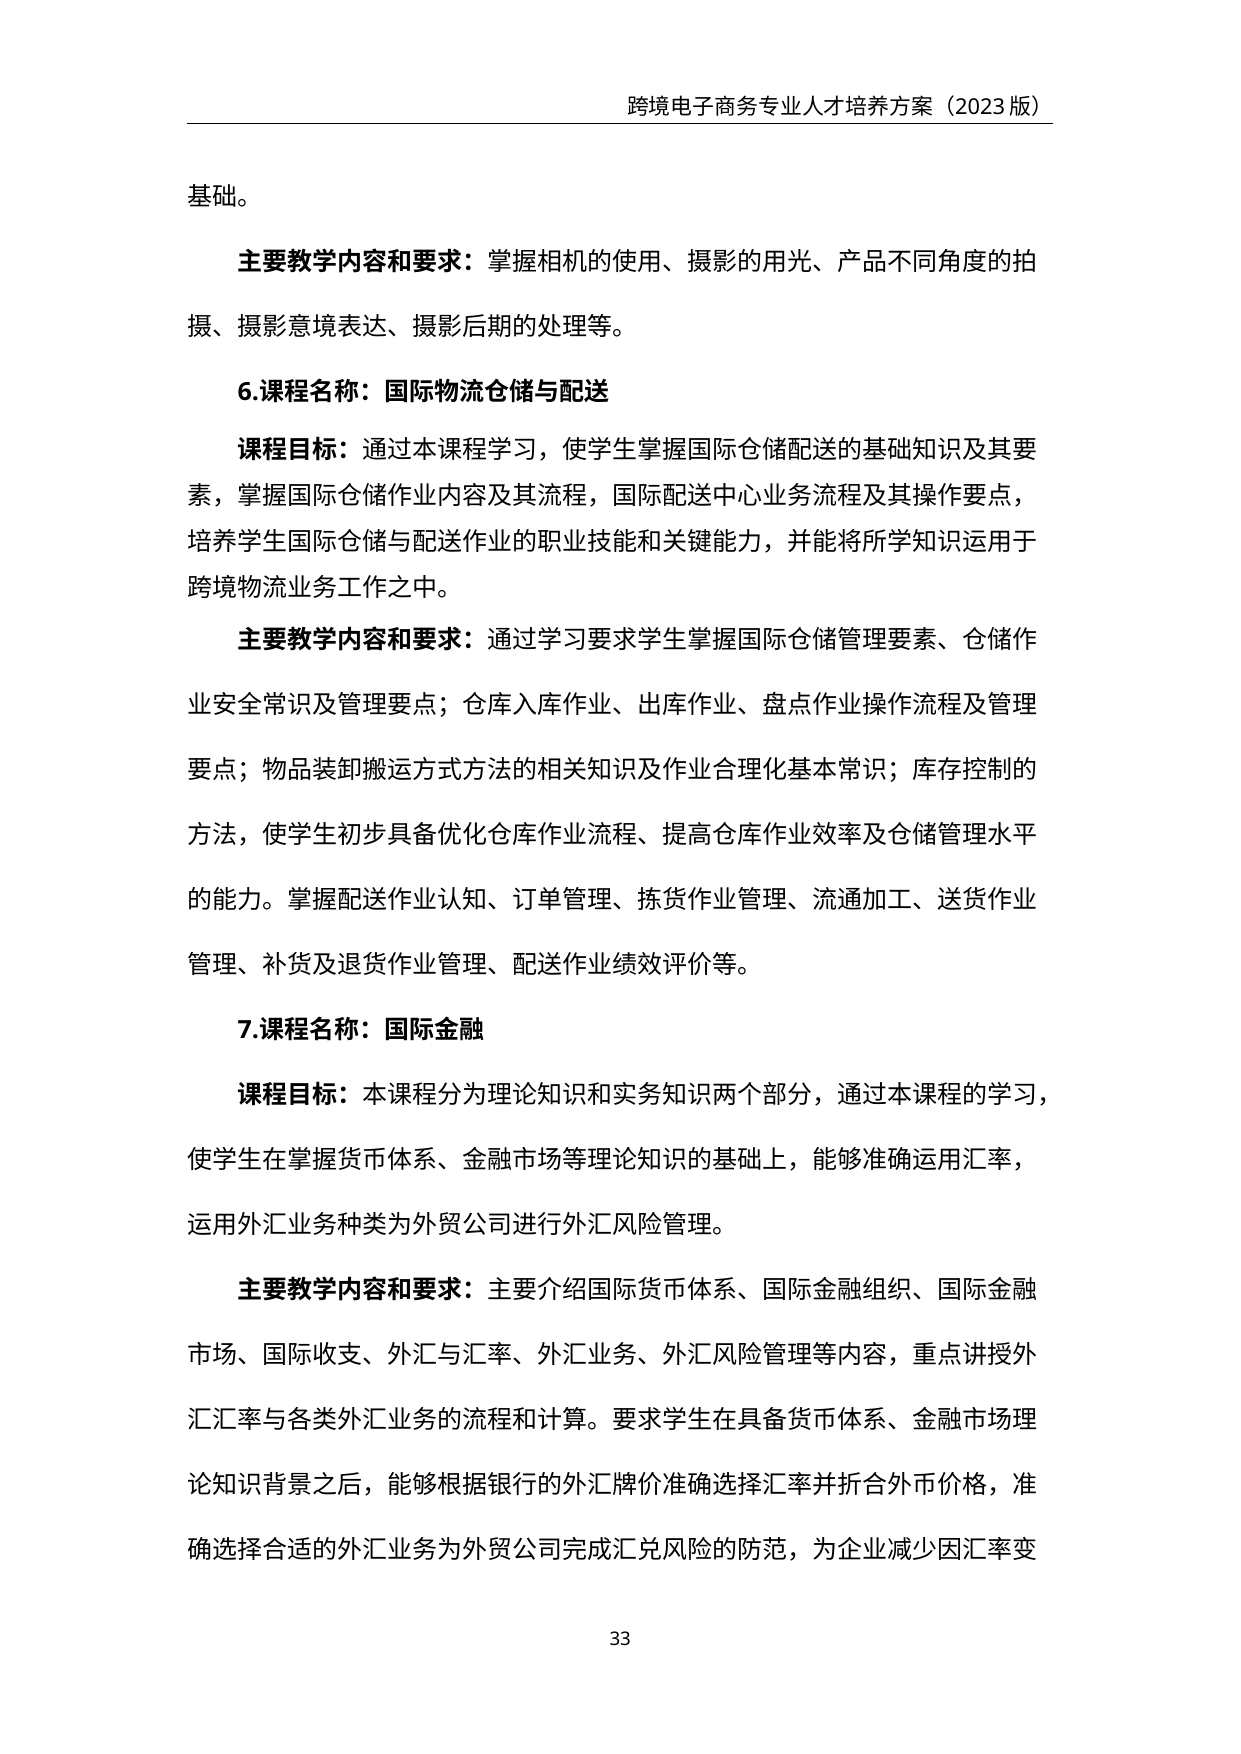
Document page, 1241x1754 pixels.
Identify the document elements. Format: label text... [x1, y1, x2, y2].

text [187, 162, 1053, 227]
text 课程目标：本课程分为理论知识和实务知识两个部分，通过本课程的学习，使学生在掌握货币体系、金融市场等理论知识的基础上，能够准确运用汇率，运用外汇业务种类为外贸公司进行外汇风险管理。 [187, 1060, 1053, 1255]
text 主要教学内容和要求：掌握相机的使用、摄影的用光、产品不同角度的拍摄、摄影意境表达、摄影后期的处理等。 [187, 227, 1053, 357]
text 课程目标：通过本课程学习，使学生掌握国际仓储配送的基础知识及其要素，掌握国际仓储作业内容及其流程，国际配送中心业务流程及其操作要点，培养学生国际仓储与配送作业的职业技能和关键能力，并能将所学知识运用于跨境物流业务工作之中。 [187, 422, 1053, 605]
text 主要教学内容和要求：通过学习要求学生掌握国际仓储管理要素、仓储作业安全常识及管理要点；仓库入库作业、出库作业、盘点作业操作流程及管理要点；物品装卸搬运方式方法的相关知识及作业合理化基本常识；库存控制的方法，使学生初步具备优化仓库作业流程、提高仓库作业效率及仓储管理水平的能力。掌握配送作业认知、订单管理、拣货作业管理、流通加工、送货作业管理、补货及退货作业管理、配送作业绩效评价等。 [187, 605, 1053, 995]
text 7.课程名称：国际金融 [187, 995, 1053, 1060]
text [187, 1255, 1053, 1580]
text 6.课程名称：国际物流仓储与配送 [187, 357, 1053, 422]
